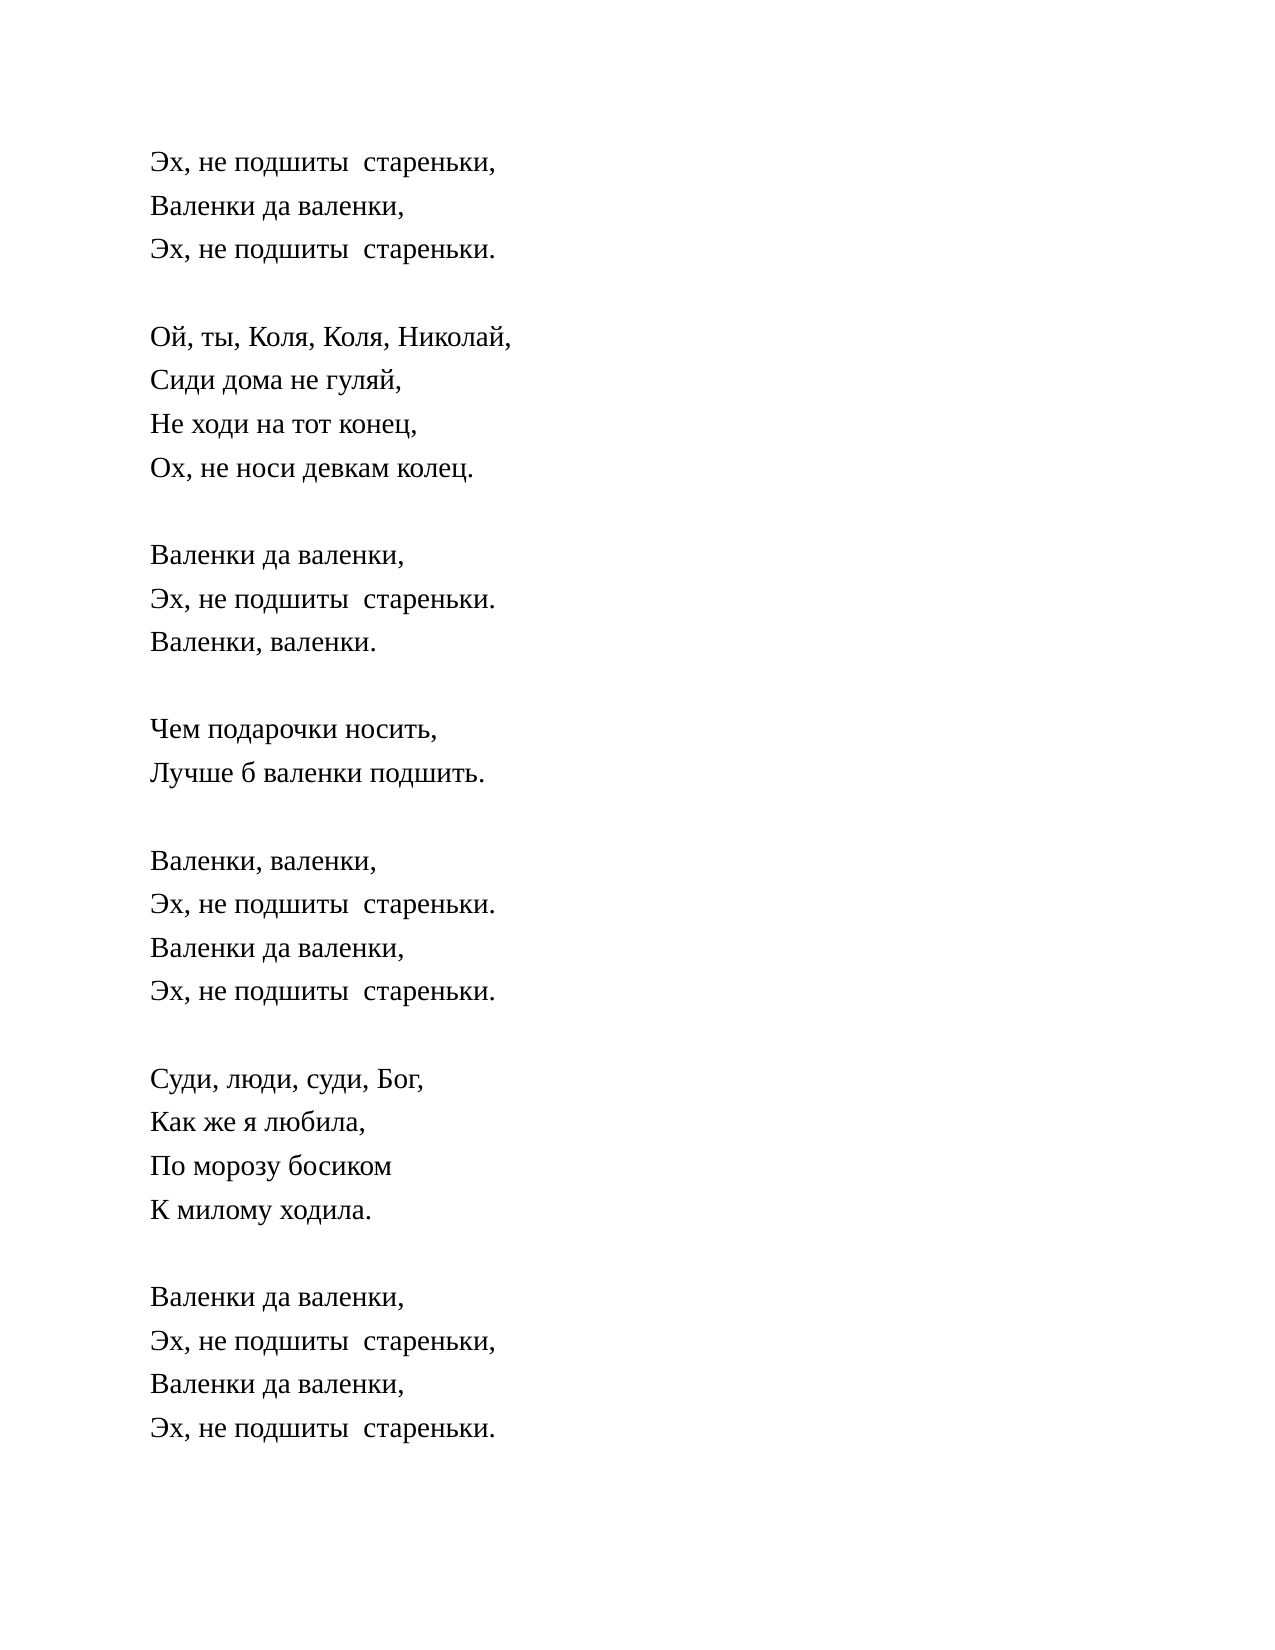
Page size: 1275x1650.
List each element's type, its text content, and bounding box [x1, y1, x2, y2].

text Сиди дома не гуляй, [150, 368, 1125, 395]
text Эх, не подшиты стареньки. [150, 979, 1125, 1006]
text Эх, не подшиты стареньки. [150, 1416, 1125, 1443]
text Эх, не подшиты стареньки. [150, 892, 1125, 919]
text По морозу босиком [150, 1154, 1125, 1181]
text Валенки да валенки, [150, 543, 1125, 570]
text Суди, люди, суди, Бог, [150, 1067, 1125, 1093]
text Не ходи на тот конец, [150, 412, 1125, 439]
text Валенки да валенки, [150, 1285, 1125, 1312]
text Ой, ты, Коля, Коля, Николай, [150, 324, 1125, 352]
text Эх, не подшиты стареньки, [150, 1328, 1125, 1355]
text Эх, не подшиты стареньки. [150, 586, 1125, 613]
text Ох, не носи девкам колец. [150, 456, 1125, 482]
text Лучше б валенки подшить. [150, 761, 1125, 788]
text Как же я любила, [150, 1110, 1125, 1137]
text Эх, не подшиты стареньки. [150, 237, 1125, 264]
text Валенки да валенки, [150, 936, 1125, 963]
text Валенки, валенки, [150, 848, 1125, 875]
text Эх, не подшиты стареньки, [150, 150, 1125, 177]
text К милому ходила. [150, 1197, 1125, 1224]
text Валенки да валенки, [150, 194, 1125, 221]
text Чем подарочки носить, [150, 717, 1125, 744]
text Валенки да валенки, [150, 1372, 1125, 1399]
text Валенки, валенки. [150, 630, 1125, 657]
